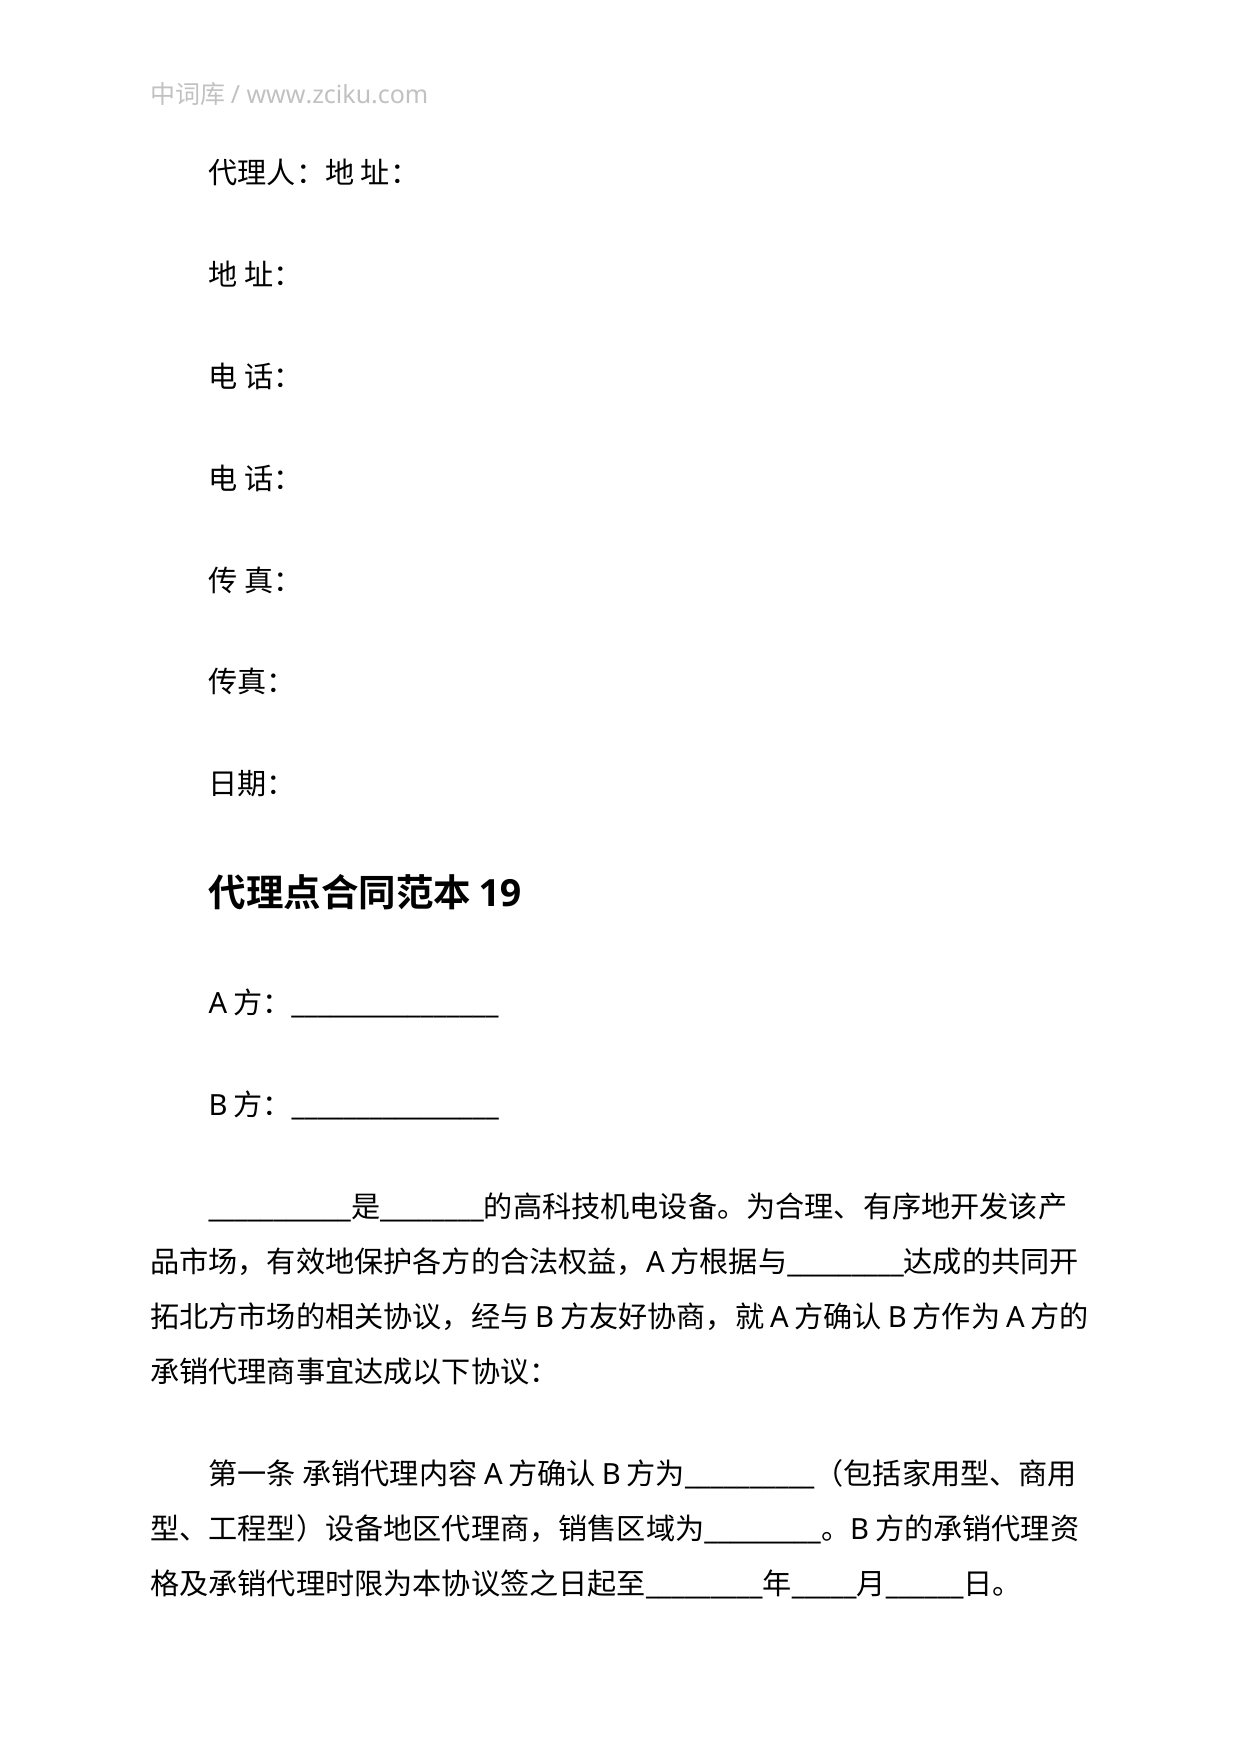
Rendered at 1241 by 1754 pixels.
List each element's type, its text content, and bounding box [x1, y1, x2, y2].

text 代理点合同范本19 [150, 862, 1090, 917]
text 传 真： [150, 557, 1090, 599]
text B方：________________ [150, 1082, 1090, 1124]
text 传真： [150, 659, 1090, 701]
text 日期： [150, 761, 1090, 803]
text 电 话： [150, 353, 1090, 396]
text 第一条 承销代理内容 A方确认B方为__________（包括家用型、商用型、工程型）设备地区代理商，销售区域为_________。B方的承销代理资格及承销代理时限为本协议签之日起至_________年_____月______日。 [150, 1451, 1090, 1603]
text A方：________________ [150, 980, 1090, 1022]
text 电 话： [150, 455, 1090, 498]
text ___________是________的高科技机电设备。为合理、有序地开发该产品市场，有效地保护各方的合法权益，A方根据与_________达成的共同开拓北方市场的相关协议，经与B方友好协商，就A方确认B方作为A方的承销代理商事宜达成以下协议： [150, 1184, 1090, 1391]
text 代理人：地 址： [150, 150, 1090, 192]
text 地 址： [150, 252, 1090, 294]
